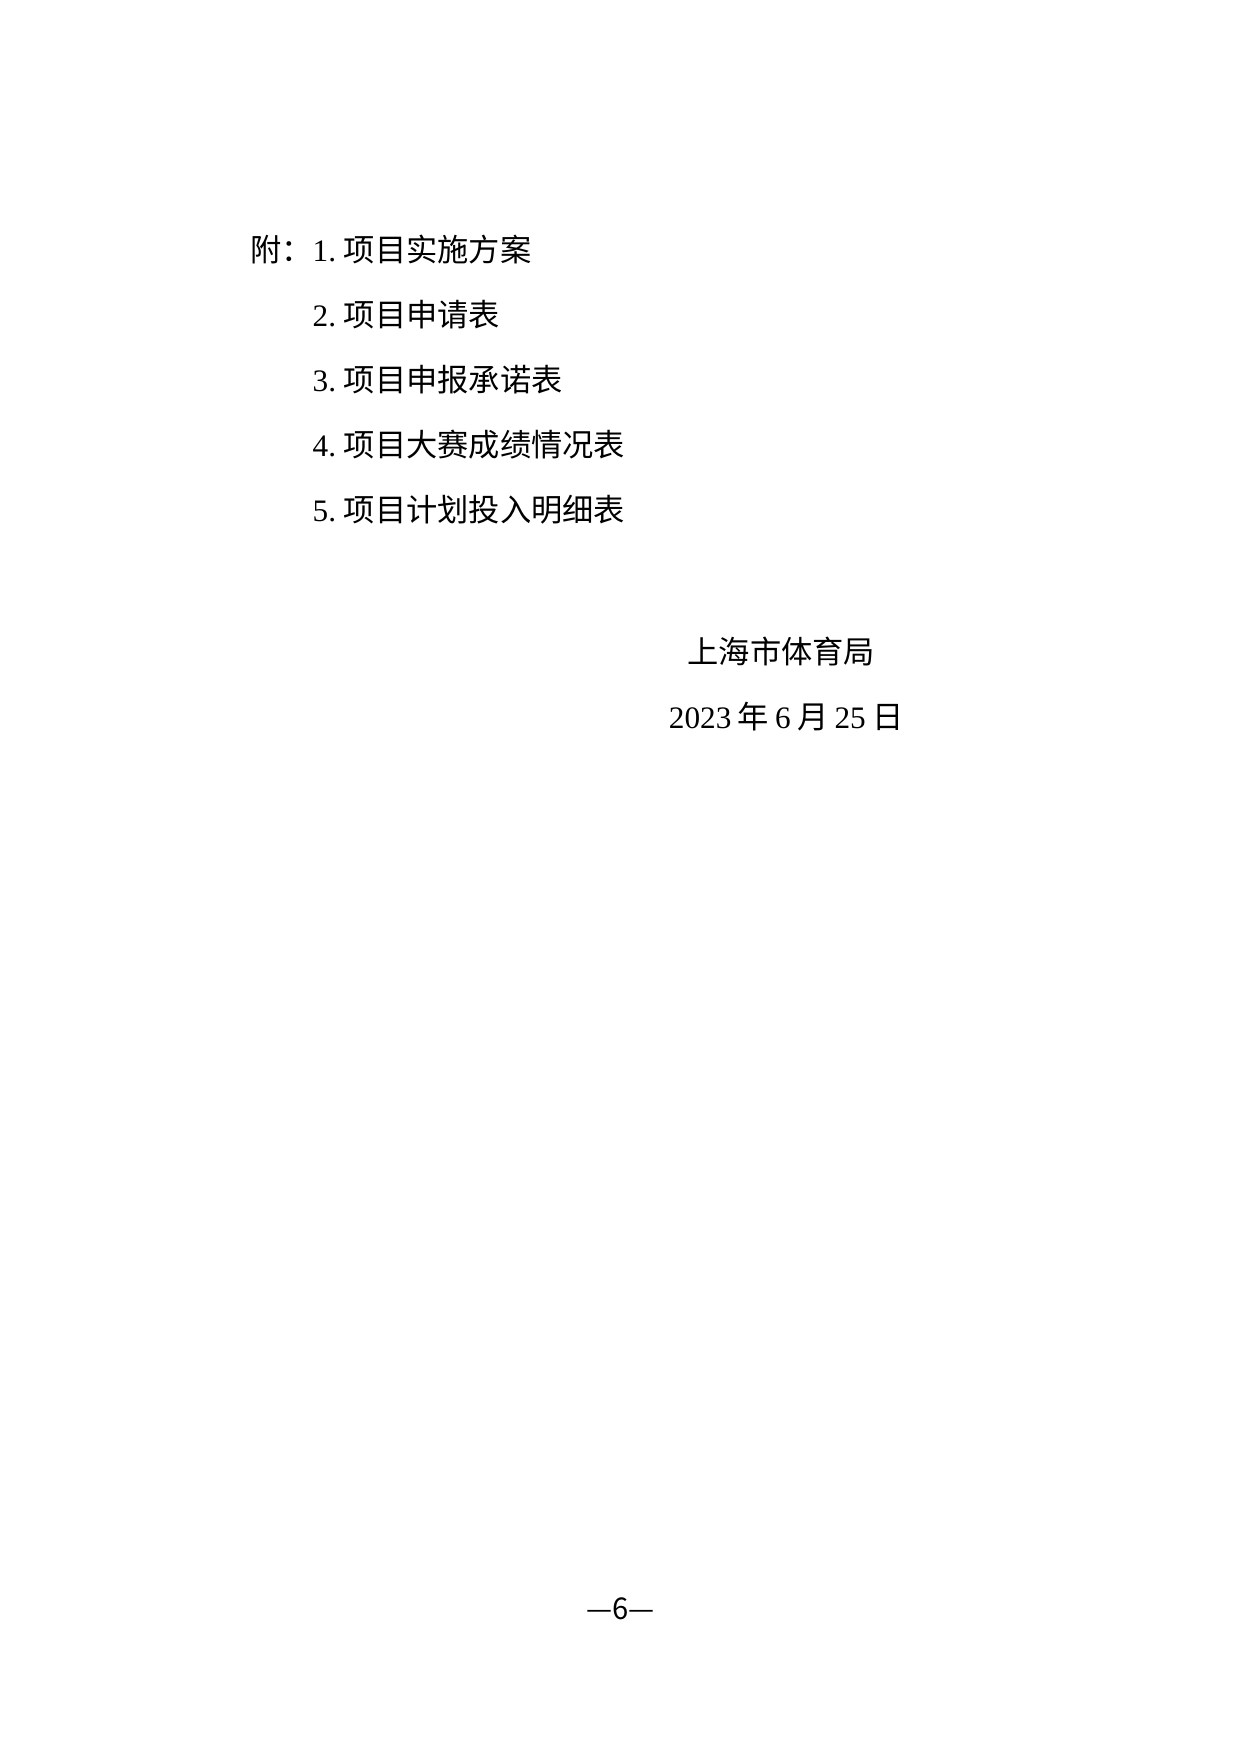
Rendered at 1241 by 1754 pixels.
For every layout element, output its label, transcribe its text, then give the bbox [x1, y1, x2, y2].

text 上海市体育局 [187, 617, 1053, 682]
text 附：1. 项目实施方案 [187, 215, 1053, 280]
text 2023年6月25日 [231, 682, 1053, 747]
text 5. 项目计划投入明细表 [187, 475, 1053, 540]
text 4. 项目大赛成绩情况表 [187, 410, 1053, 475]
text 3. 项目申报承诺表 [187, 345, 1053, 410]
text 2. 项目申请表 [187, 280, 1053, 345]
